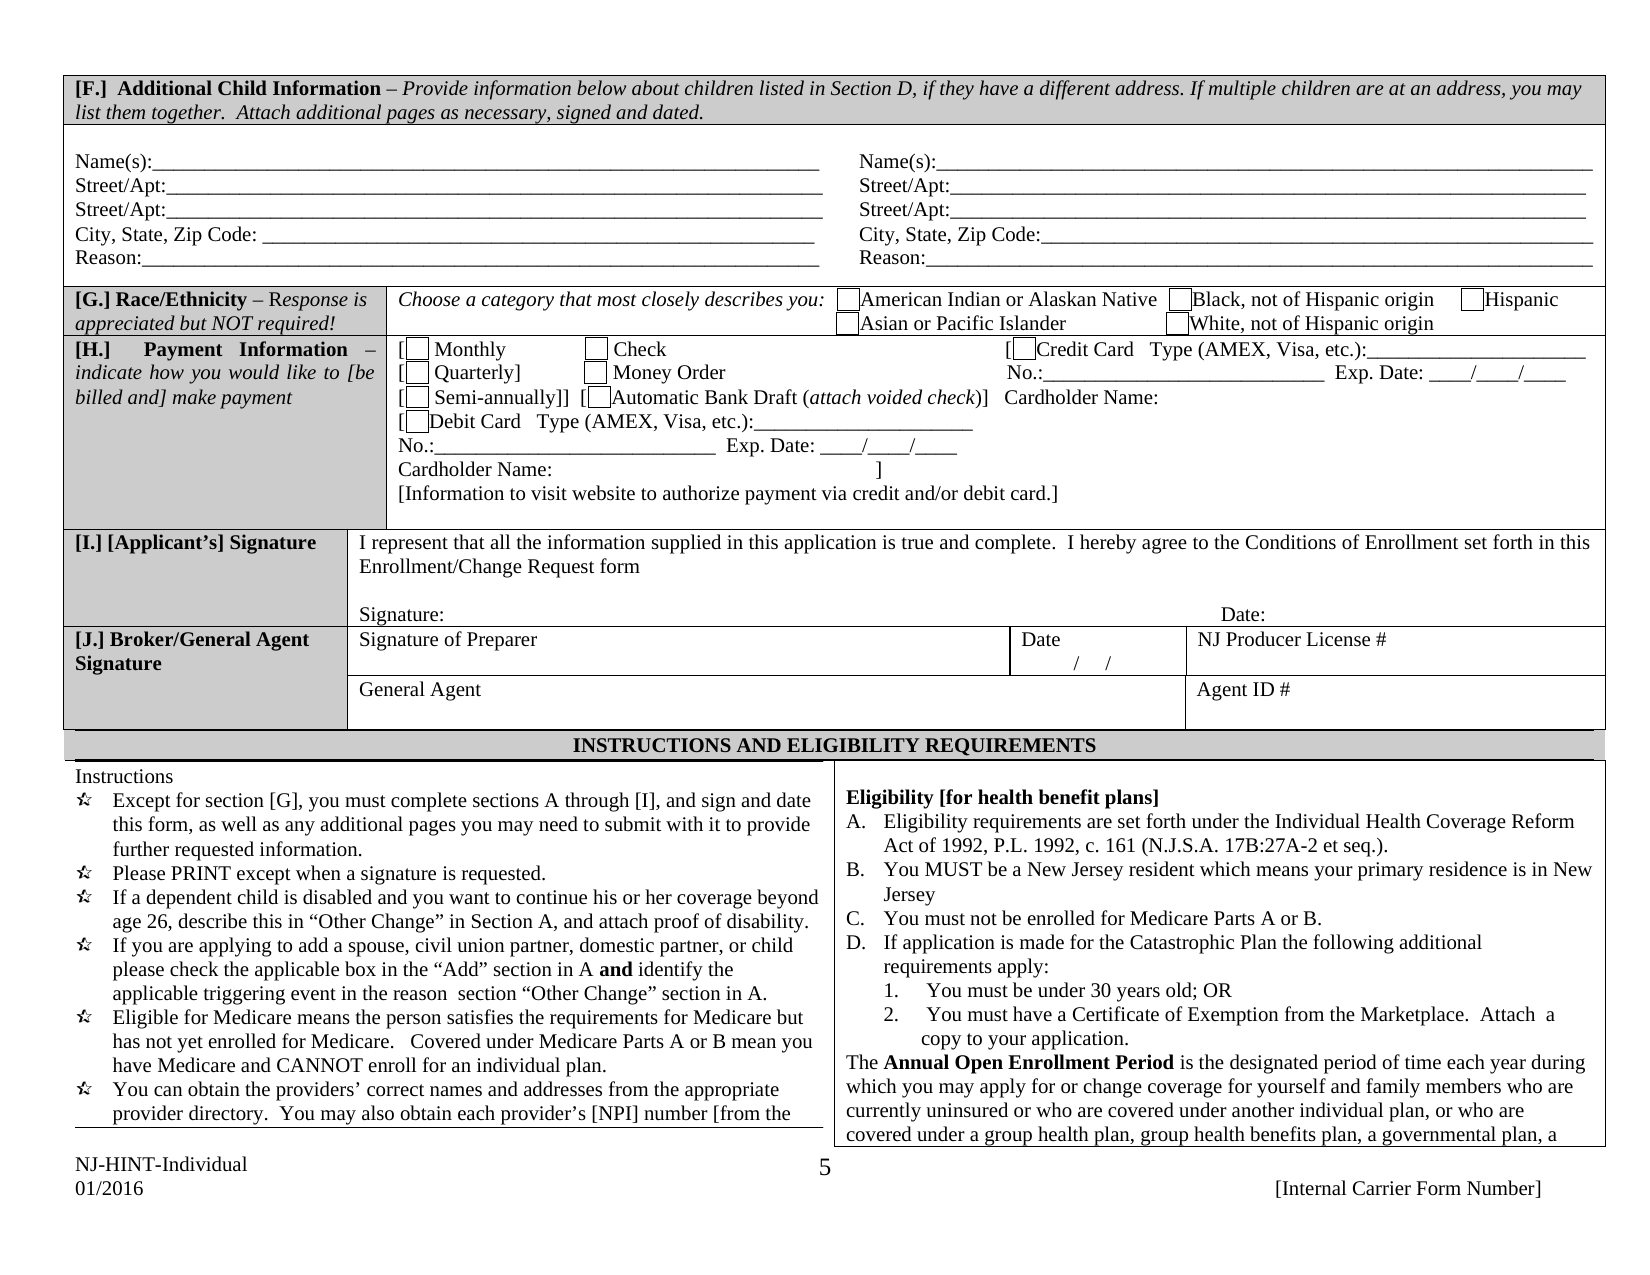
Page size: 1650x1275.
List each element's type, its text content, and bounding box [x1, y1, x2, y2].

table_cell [64, 761, 834, 1146]
table_cell [ Monthly Check [Credit Card Type (AMEX, Visa, etc.):_____________________ [ Quarterly] Money Order No.:___________________________ Exp. Date: ____/____/____ [ Semi-annually]] [Automatic Bank Draft (attach voided check)] Cardholder Name: [Debit Card Type (AMEX, Visa, etc.):_____________________ No.:___________________________ Exp. Date: ____/____/____ Cardholder Name: ] [Information to visit website to authorize payment via credit and/or debit card.] [387, 336, 1605, 529]
table_cell Date / / [1011, 627, 1186, 675]
table_cell INSTRUCTIONS ELIGIBILITY REQUIREMENTS [64, 730, 1605, 760]
table_cell Name(s):________________________________________________________________ Street/Apt:_______________________________________________________________ Street/Apt:_______________________________________________________________ City, State, Zip Code: _____________________________________________________ Reason:_________________________________________________________________ [64, 125, 848, 286]
table_cell [I.] [Applicant’s] Signature [64, 530, 347, 626]
table_cell [H.] Payment Information – indicate how you would like to [be billed and] make payment [64, 336, 386, 529]
table_cell NJ Producer License # [1187, 627, 1605, 675]
table_cell Choose a category that most closely describes you: American Indian or Alaskan Native Black, not of Hispanic origin Hispanic Asian or Pacific Islander White, not of Hispanic origin [387, 287, 1605, 335]
table_cell I represent that all the information supplied in this application is true and complete. I hereby agree to the Conditions of Enrollment set forth in this Enrollment/Change Request form Signature: Date: [348, 530, 1605, 626]
table_cell Agent ID # [1186, 676, 1605, 729]
table_cell [G.] Race/Ethnicity – Response is appreciated but NOT required! [64, 287, 386, 335]
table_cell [835, 761, 1605, 1146]
table_header [F.] Additional Child Information – Provide information below about children listed in Section D, if they have a different address. If multiple children are at an address, you may list them together. Attach additional pages as necessary, signed and dated. [64, 76, 1605, 124]
table_cell Name(s):_______________________________________________________________ Street/Apt:_____________________________________________________________ Street/Apt:_____________________________________________________________ City, State, Zip Code:_____________________________________________________ Reason:________________________________________________________________ [848, 125, 1605, 286]
table_cell [J.] Broker/General Agent Signature [64, 627, 347, 729]
table_cell General Agent [348, 676, 1185, 729]
table_cell Signature of Preparer [348, 627, 1009, 675]
